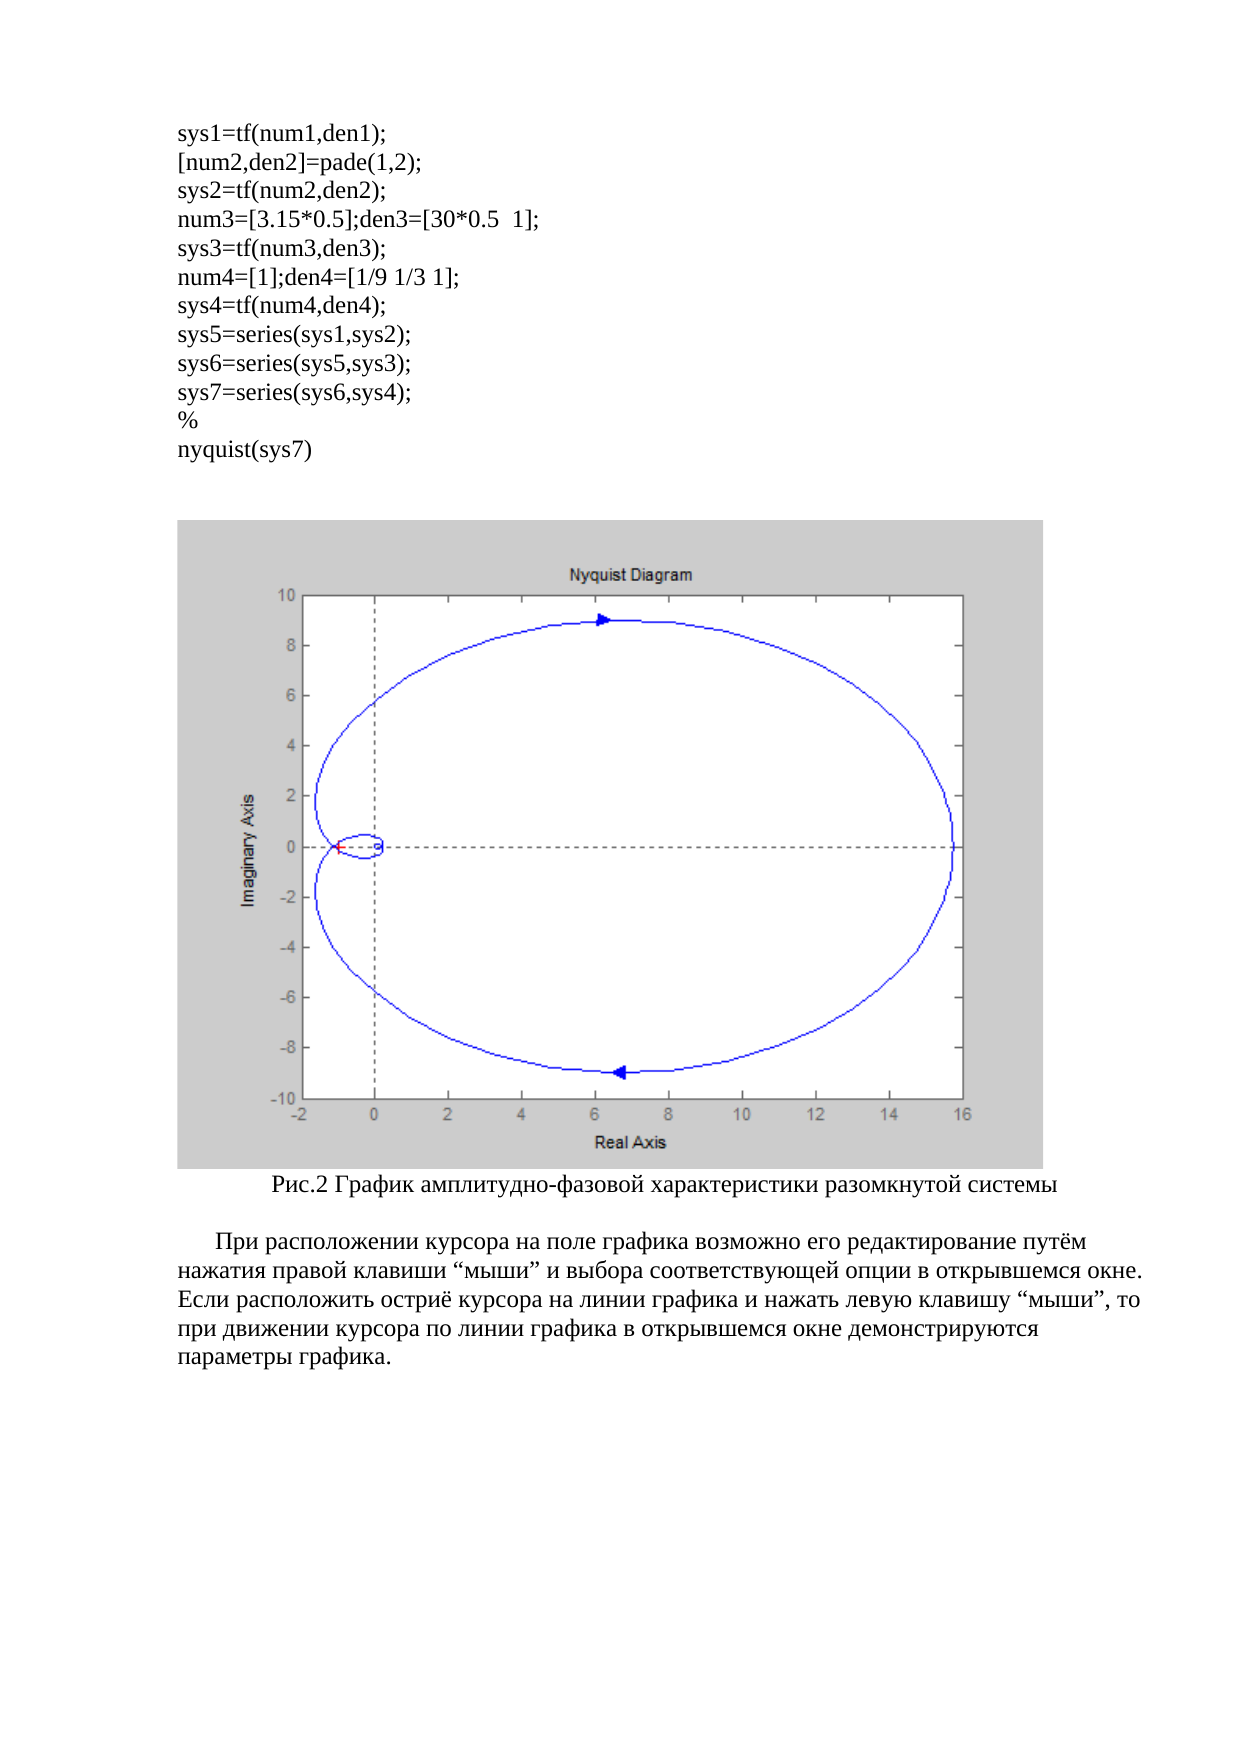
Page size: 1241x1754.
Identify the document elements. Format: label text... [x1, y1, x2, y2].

text num4=[1];den4=[1/9 1/3 1]; [177, 262, 1152, 291]
text sys4=tf(num4,den4); [177, 291, 1152, 319]
text sys3=tf(num3,den3); [177, 233, 1152, 262]
text % [177, 406, 1152, 434]
text sys6=series(sys5,sys3); [177, 348, 1152, 377]
picture [177, 520, 1044, 1169]
text [num2,den2]=pade(1,2); [177, 147, 1152, 176]
text sys7=series(sys6,sys4); [177, 377, 1152, 406]
text num3=[3.15*0.5];den3=[30*0.5 1]; [177, 204, 1152, 233]
text sys1=tf(num1,den1); [177, 118, 1152, 147]
text sys5=series(sys1,sys2); [177, 319, 1152, 348]
text При расположении курсора на поле графика возможно его редактирование путём нажатия правой клавиши “мыши” и выбора соответствующей опции в открывшемся окне. Если расположить остриё курсора на линии графика и нажать левую клавишу “мыши”, то при движении курсора по линии графика в открывшемся окне демонстрируются параметры графика. [177, 1226, 1152, 1370]
text nyquist(sys7) [177, 434, 1152, 463]
text sys2=tf(num2,den2); [177, 176, 1152, 204]
text Рис.2 График амплитудно-фазовой характеристики разомкнутой системы [177, 1169, 1152, 1198]
